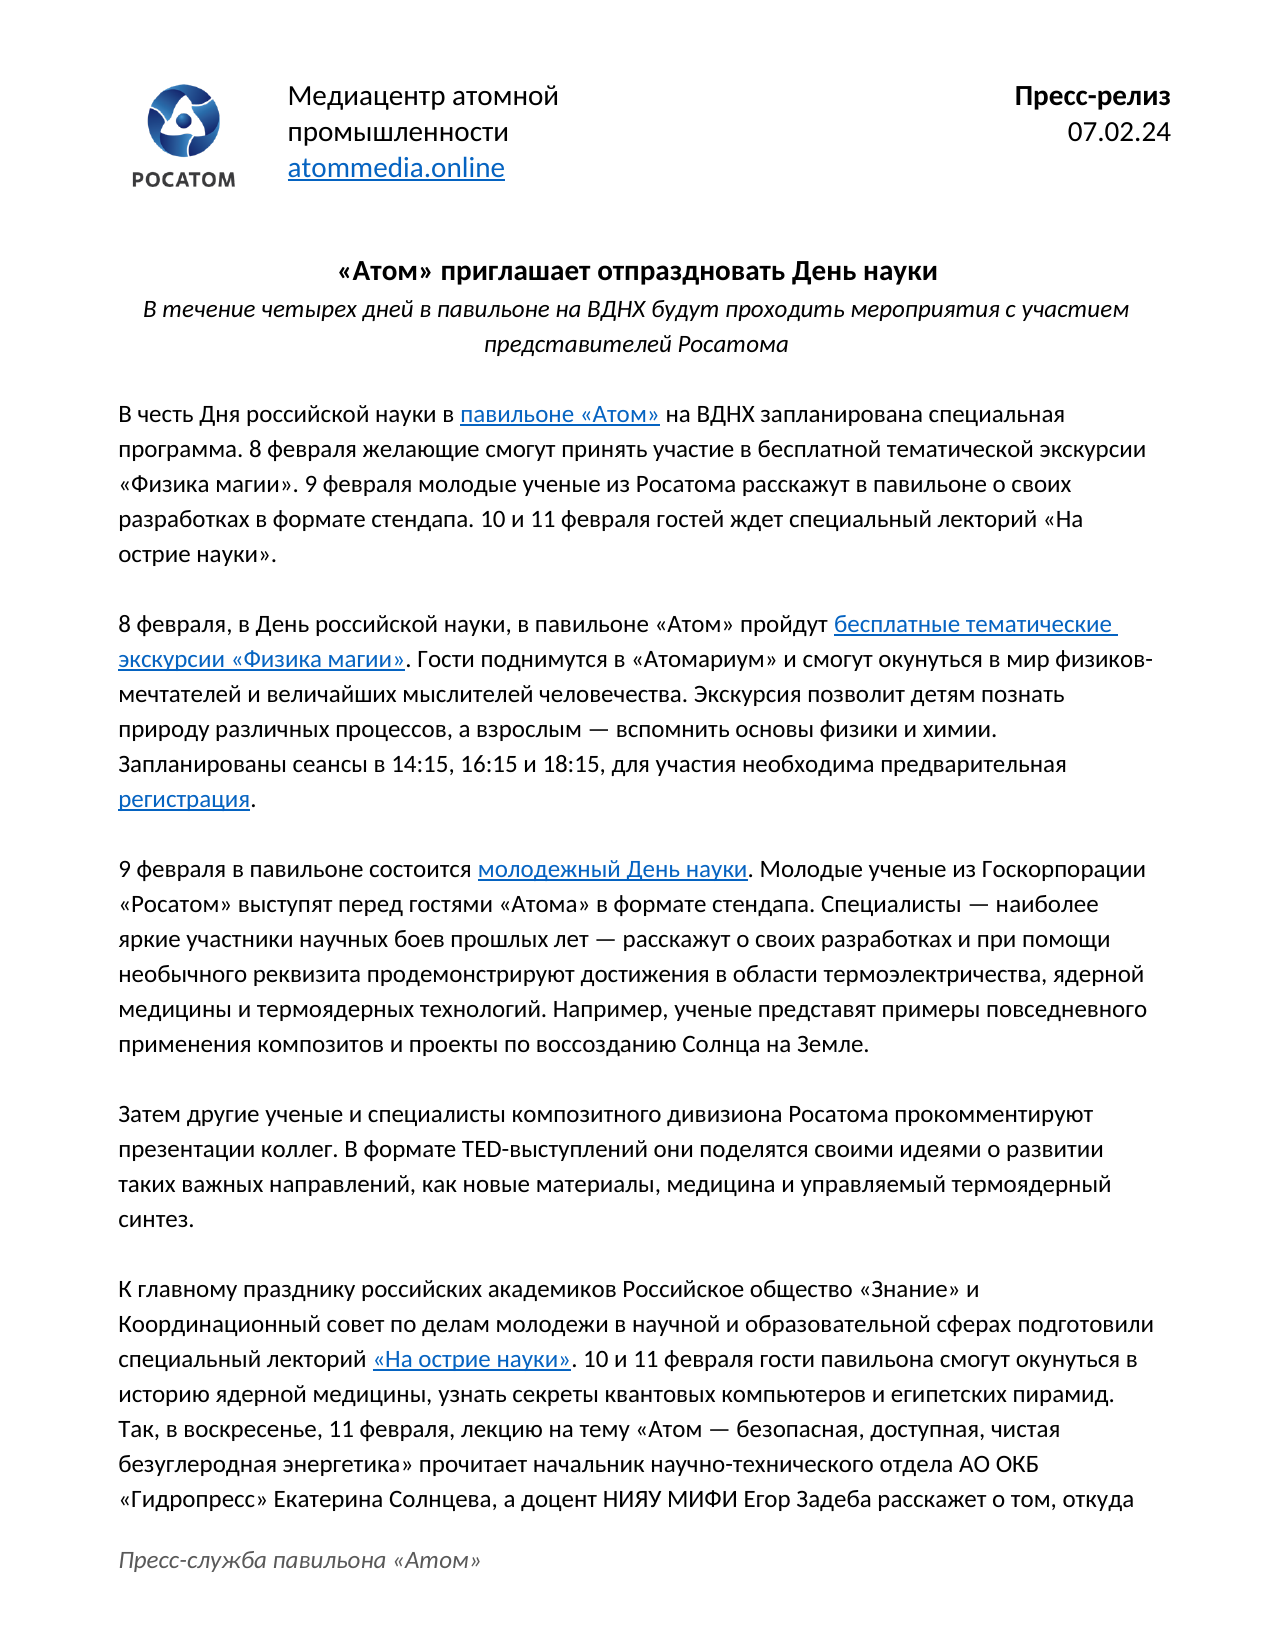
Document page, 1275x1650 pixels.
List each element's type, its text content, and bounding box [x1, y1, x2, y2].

table_header [118, 78, 276, 222]
table_header Медиацентр атомной промышленности atommedia.online [276, 78, 705, 222]
text 8 февраля, в День российской науки, в павильоне «Атом» пройдут бесплатные тематические экскурсии «Физика магии». Гости поднимутся в «Атомариум» и смогут окунуться в мир физиков-мечтателей и величайших мыслителей человечества. Экскурсия позволит детям познать природу различных процессов, а взрослым — вспомнить основы физики и химии. Запланированы сеансы в 14:15, 16:15 и 18:15, для участия необходима предварительная регистрация. [118, 608, 1157, 814]
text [118, 1273, 1157, 1514]
text В течение четырех дней в павильоне на ВДНХ будут проходить мероприятия с участием представителей Росатома [118, 293, 1157, 359]
text В честь Дня российской науки в павильоне «Атом» на ВДНХ запланирована специальная программа. 8 февраля желающие смогут принять участие в бесплатной тематической экскурсии «Физика магии». 9 февраля молодые ученые из Росатома расскажут в павильоне о своих разработках в формате стендапа. 10 и 11 февраля гостей ждет специальный лекторий «На острие науки». [118, 398, 1157, 569]
text 9 февраля в павильоне состоится молодежный День науки. Молодые ученые из Госкорпорации «Росатом» выступят перед гостями «Атома» в формате стендапа. Специалисты — наиболее яркие участники научных боев прошлых лет — расскажут о своих разработках и при помощи необычного реквизита продемонстрируют достижения в области термоэлектричества, ядерной медицины и термоядерных технологий. Например, ученые представят примеры повседневного применения композитов и проекты по воссозданию Солнца на Земле. [118, 853, 1157, 1059]
text «Атом» приглашает отпраздновать День науки [118, 252, 1157, 288]
text Затем другие ученые и специалисты композитного дивизиона Росатома прокомментируют презентации коллег. В формате TED-выступлений они поделятся своими идеями о развитии таких важных направлений, как новые материалы, медицина и управляемый термоядерный синтез. [118, 1098, 1157, 1234]
table_header Пресс-релиз 07.02.24 [705, 78, 1240, 222]
picture [132, 84, 235, 187]
